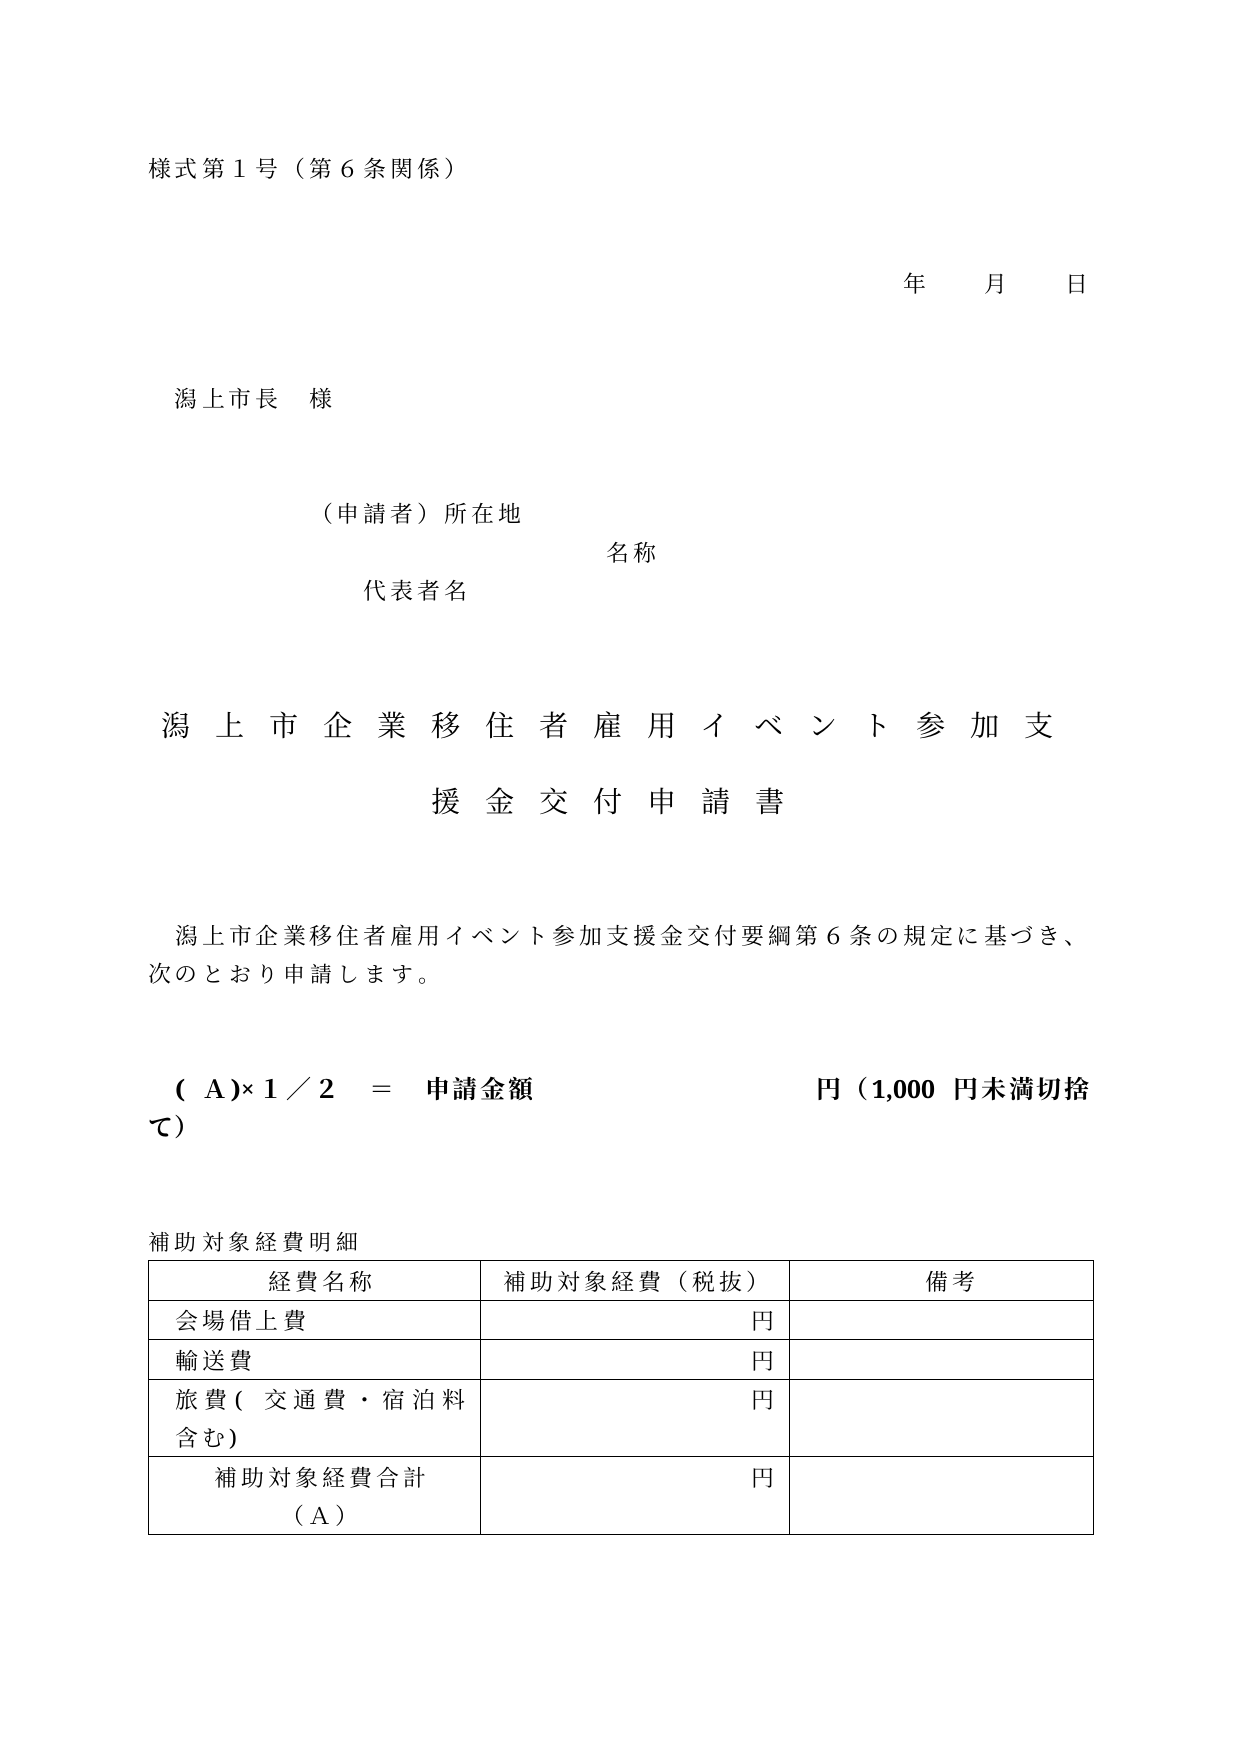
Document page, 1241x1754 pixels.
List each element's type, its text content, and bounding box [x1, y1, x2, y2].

text 潟上市長 様 [51, 379, 1092, 417]
text 補助対象経費明細 [148, 1222, 1092, 1260]
table_header 補助対象経費（税抜） [481, 1261, 789, 1300]
table_cell 円 [481, 1301, 789, 1339]
table_cell 円 [481, 1340, 789, 1378]
text 潟上市企業移住者雇用イベント参加支援金交付申請書 [51, 685, 1092, 839]
text 代表者名 [51, 570, 1092, 609]
text (Ａ)×１／２ ＝ 申請金額 円（1,000円未満切捨て） [148, 1069, 1092, 1145]
text 名称 [148, 532, 1092, 570]
text 潟上市企業移住者雇用イベント参加支援金交付要綱第６条の規定に基づき、次のとおり申請します。 [148, 915, 1092, 992]
text 年 月 日 [51, 264, 1092, 302]
table_cell 円 [481, 1457, 789, 1534]
table_cell [790, 1301, 1093, 1339]
table_cell 旅費(交通費・宿泊料含む) [149, 1380, 480, 1456]
table_cell [790, 1380, 1093, 1456]
text （申請者）所在地 [51, 494, 1092, 532]
table_cell 補助対象経費合計（Ａ） [149, 1457, 480, 1534]
table_cell [790, 1340, 1093, 1378]
text 様式第１号（第６条関係） [51, 149, 1092, 187]
table_cell 輸送費 [149, 1340, 480, 1378]
table_header 経費名称 [149, 1261, 480, 1300]
table_cell 円 [481, 1380, 789, 1456]
table_cell 会場借上費 [149, 1301, 480, 1339]
table_header 備考 [790, 1261, 1093, 1300]
table_cell [790, 1457, 1093, 1534]
